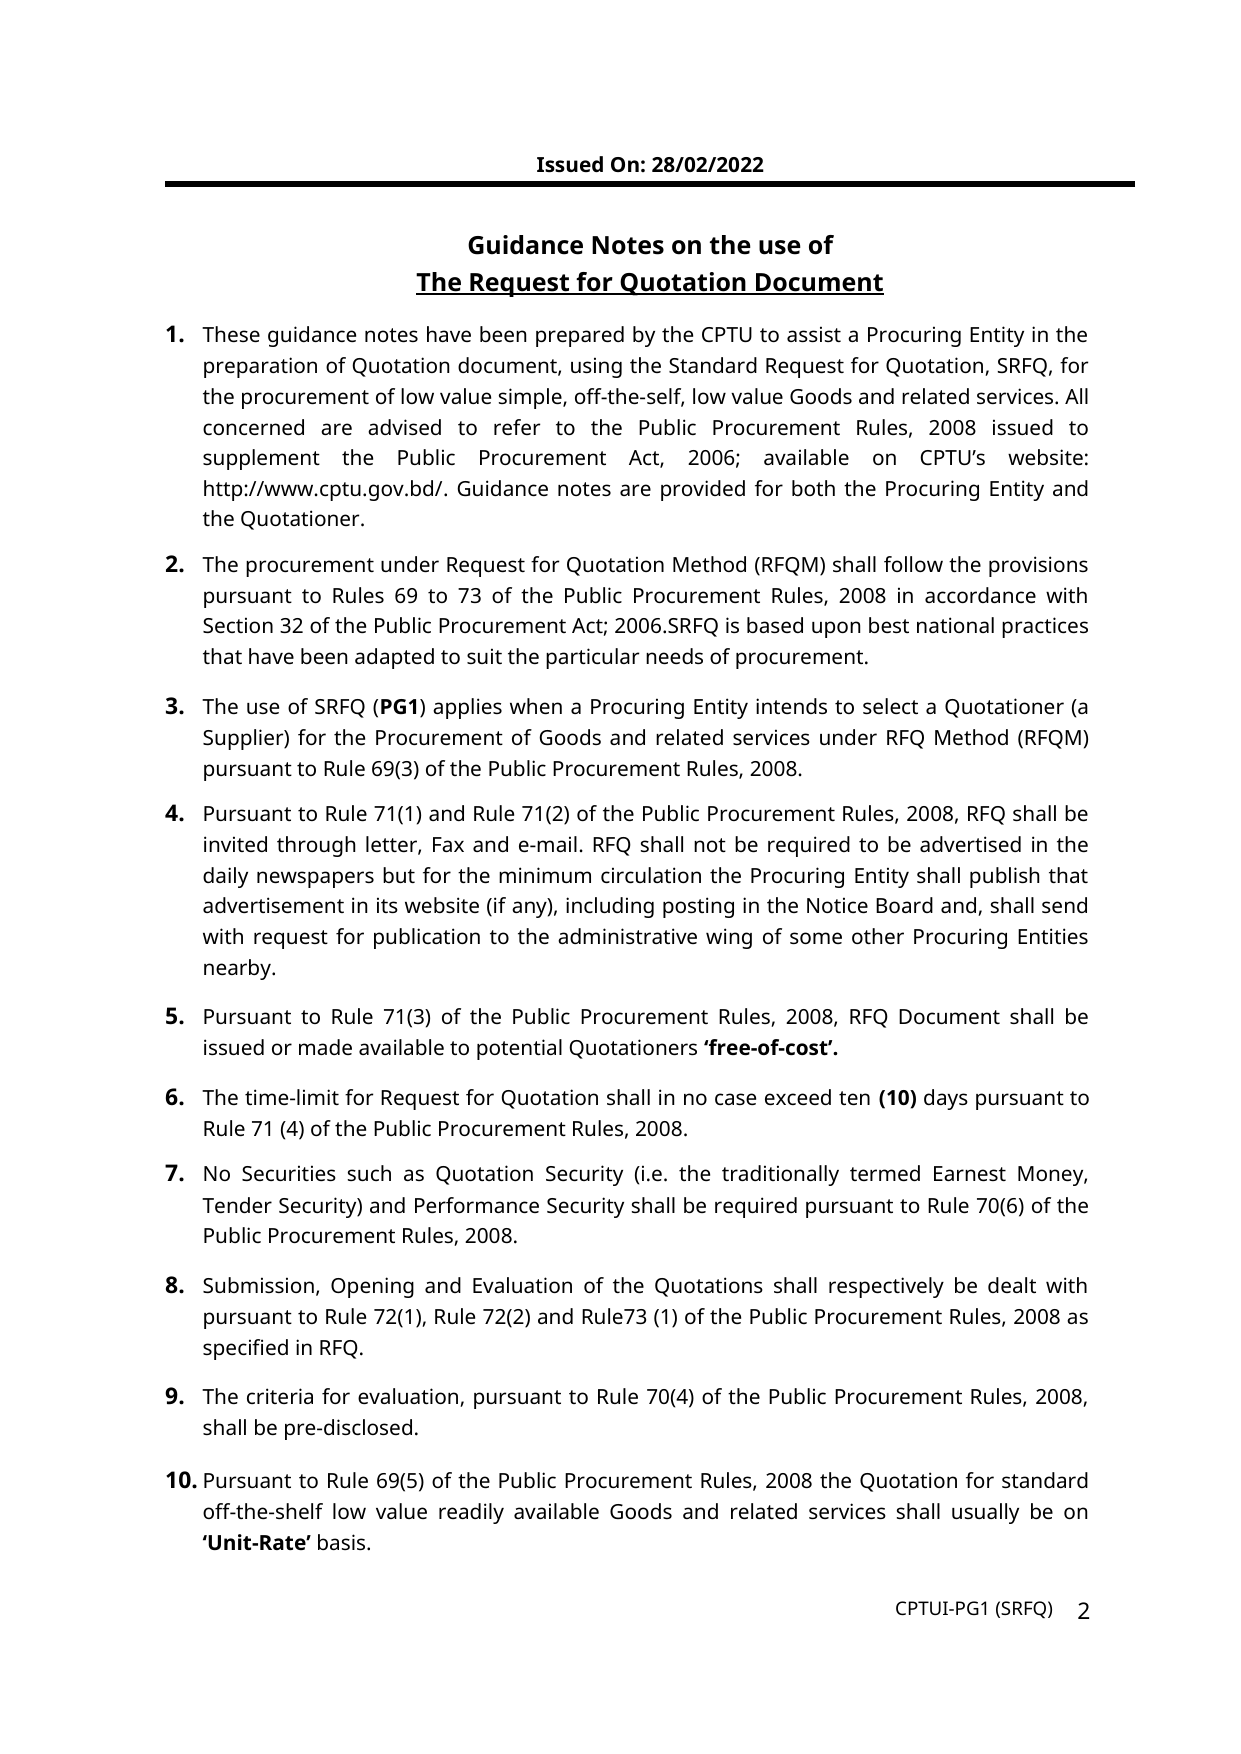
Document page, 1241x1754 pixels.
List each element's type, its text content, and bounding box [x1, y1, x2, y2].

subtitle The procurement under Request for Quotation Method (RFQM) shall follow the provisions pursuant to Rules 69 to 73 of the Public Procurement Rules, 2008 in accordance with Section 32 of the Public Procurement Act; 2006.SRFQ is based upon best national practices that have been adapted to suit the particular needs of procurement. [165, 548, 1090, 671]
subtitle The Request for Quotation Document [165, 264, 1135, 298]
list The use of SRFQ (PG1) applies when a Procuring Entity intends to select a Quotationer (a Supplier) for the Procurement of Goods and related services under RFQ Method (RFQM) pursuant to Rule 69(3) of the Public Procurement Rules, 2008. [165, 689, 1090, 782]
subtitle Pursuant to Rule 71(3) of the Public Procurement Rules, 2008, RFQ Document shall be issued or made available to potential Quotationers ‘free-of-cost’. [165, 1000, 1090, 1062]
list The criteria for evaluation, pursuant to Rule 70(4) of the Public Procurement Rules, 2008, shall be pre-disclosed. [165, 1380, 1090, 1442]
list The time-limit for Request for Quotation shall in no case exceed ten (10) days pursuant to Rule 71 (4) of the Public Procurement Rules, 2008. [165, 1081, 1090, 1143]
subtitle Guidance Notes on the use of [165, 228, 1135, 262]
text Issued On: 28/02/2022 [165, 150, 1135, 181]
list These guidance notes have been prepared by the CPTU to assist a Procuring Entity in the preparation of Quotation document, using the Standard Request for Quotation, SRFQ, for the procurement of low value simple, off-the-self, low value Goods and related services. All concerned are advised to refer to the Public Procurement Rules, 2008 issued to supplement the Public Procurement Act, 2006; available on CPTU’s website: http://www.cptu.gov.bd/. Guidance notes are provided for both the Procuring Entity and the Quotationer. [165, 318, 1090, 533]
subtitle Pursuant to Rule 71(1) and Rule 71(2) of the Public Procurement Rules, 2008, RFQ shall be invited through letter, Fax and e-mail. RFQ shall not be required to be advertised in the daily newspapers but for the minimum circulation the Procuring Entity shall publish that advertisement in its website (if any), including posting in the Notice Board and, shall send with request for publication to the administrative wing of some other Procuring Entities nearby. [165, 797, 1090, 981]
list Pursuant to Rule 69(5) of the Public Procurement Rules, 2008 the Quotation for standard off-the-shelf low value readily available Goods and related services shall usually be on ‘Unit-Rate’ basis. [165, 1464, 1090, 1556]
subtitle Submission, Opening and Evaluation of the Quotations shall respectively be dealt with pursuant to Rule 72(1), Rule 72(2) and Rule73 (1) of the Public Procurement Rules, 2008 as specified in RFQ. [165, 1269, 1090, 1361]
subtitle No Securities such as Quotation Security (i.e. the traditionally termed Earnest Money, Tender Security) and Performance Security shall be required pursuant to Rule 70(6) of the Public Procurement Rules, 2008. [165, 1157, 1090, 1250]
